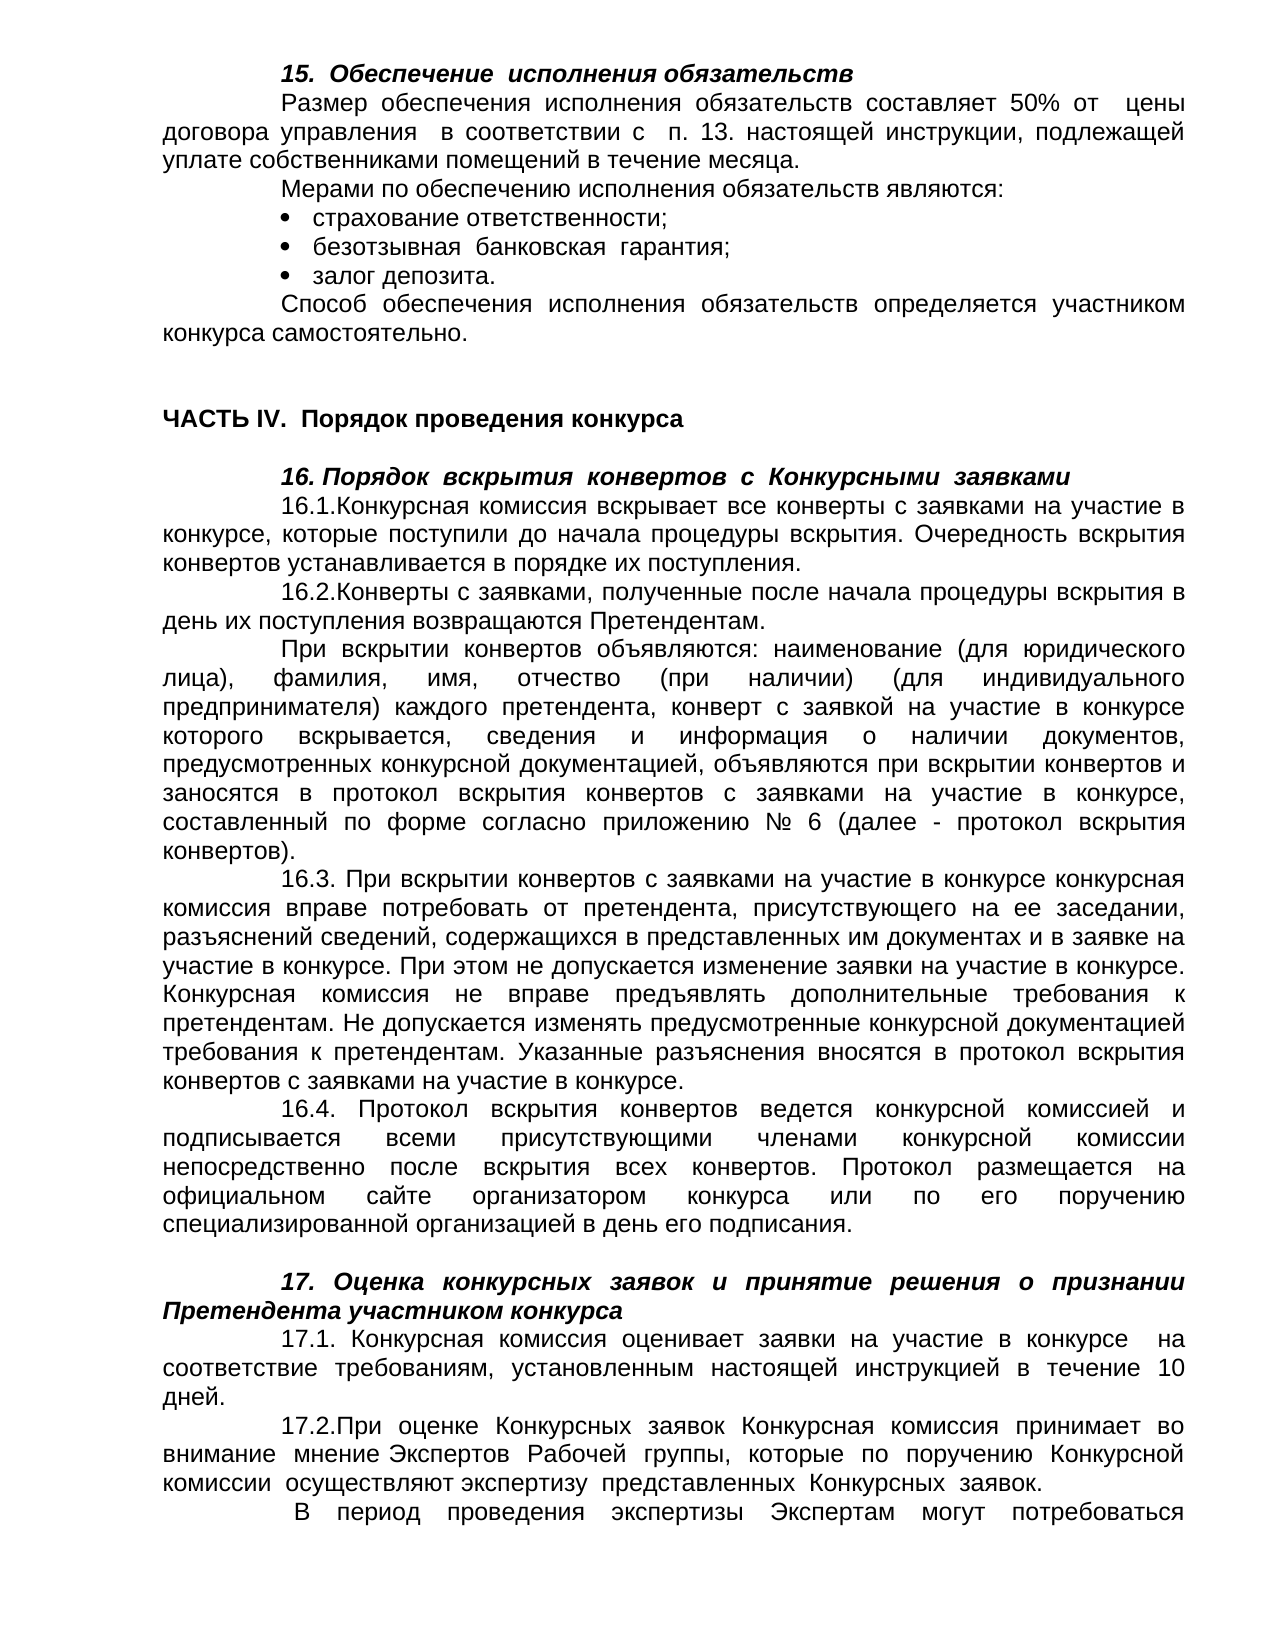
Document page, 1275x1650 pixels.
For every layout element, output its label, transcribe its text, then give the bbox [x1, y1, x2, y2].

text 17.2.При оценке Конкурсных заявок Конкурсная комиссия принимает во внимание мнение Экспертов Рабочей группы, которые по поручению Конкурсной комиссии осуществляют экспертизу представленных Конкурсных заявок. [162, 1411, 1186, 1497]
list страхование ответственности; [162, 203, 1186, 232]
list залог депозита. [162, 261, 1186, 289]
text 16.2.Конверты с заявками, полученные после начала процедуры вскрытия в день их поступления возвращаются Претендентам. [162, 577, 1186, 634]
subtitle 15. Обеспечение исполнения обязательств [162, 59, 1186, 88]
subtitle ЧАСТЬ IV. Порядок проведения конкурса [162, 404, 1186, 433]
text Способ обеспечения исполнения обязательств определяется участником конкурса самостоятельно. [162, 289, 1186, 347]
text Размер обеспечения исполнения обязательств составляет 50% от цены договора управления в соответствии с п. 13. настоящей инструкции, подлежащей уплате собственниками помещений в течение месяца. [162, 88, 1186, 174]
text 16.4. Протокол вскрытия конвертов ведется конкурсной комиссией и подписывается всеми присутствующими членами конкурсной комиссии непосредственно после вскрытия всех конвертов. Протокол размещается на официальном сайте организатором конкурса или по его поручению специализированной организацией в день его подписания. [162, 1094, 1186, 1238]
subtitle 17. Оценка конкурсных заявок и принятие решения о признании Претендента участником конкурса [162, 1267, 1186, 1324]
text 17.1. Конкурсная комиссия оценивает заявки на участие в конкурсе на соответствие требованиям, установленным настоящей инструкцией в течение 10 дней. [162, 1324, 1186, 1411]
text 16.3. При вскрытии конвертов с заявками на участие в конкурсе конкурсная комиссия вправе потребовать от претендента, присутствующего на ее заседании, разъяснений сведений, содержащихся в представленных им документах и в заявке на участие в конкурсе. При этом не допускается изменение заявки на участие в конкурсе. Конкурсная комиссия не вправе предъявлять дополнительные требования к претендентам. Не допускается изменять предусмотренные конкурсной документацией требования к претендентам. Указанные разъяснения вносятся в протокол вскрытия конвертов с заявками на участие в конкурсе. [162, 864, 1186, 1094]
list безотзывная банковская гарантия; [162, 232, 1186, 261]
text При вскрытии конвертов объявляются: наименование (для юридического лица), фамилия, имя, отчество (при наличии) (для индивидуального предпринимателя) каждого претендента, конверт с заявкой на участие в конкурсе которого вскрывается, сведения и информация о наличии документов, предусмотренных конкурсной документацией, объявляются при вскрытии конвертов и заносятся в протокол вскрытия конвертов с заявками на участие в конкурсе, составленный по форме согласно приложению № 6 (далее - протокол вскрытия конвертов). [162, 634, 1186, 864]
text Мерами по обеспечению исполнения обязательств являются: [162, 174, 1186, 203]
subtitle 16. Порядок вскрытия конвертов с Конкурсными заявками [162, 462, 1186, 491]
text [162, 1497, 1186, 1526]
text 16.1.Конкурсная комиссия вскрывает все конверты с заявками на участие в конкурсе, которые поступили до начала процедуры вскрытия. Очередность вскрытия конвертов устанавливается в порядке их поступления. [162, 491, 1186, 577]
